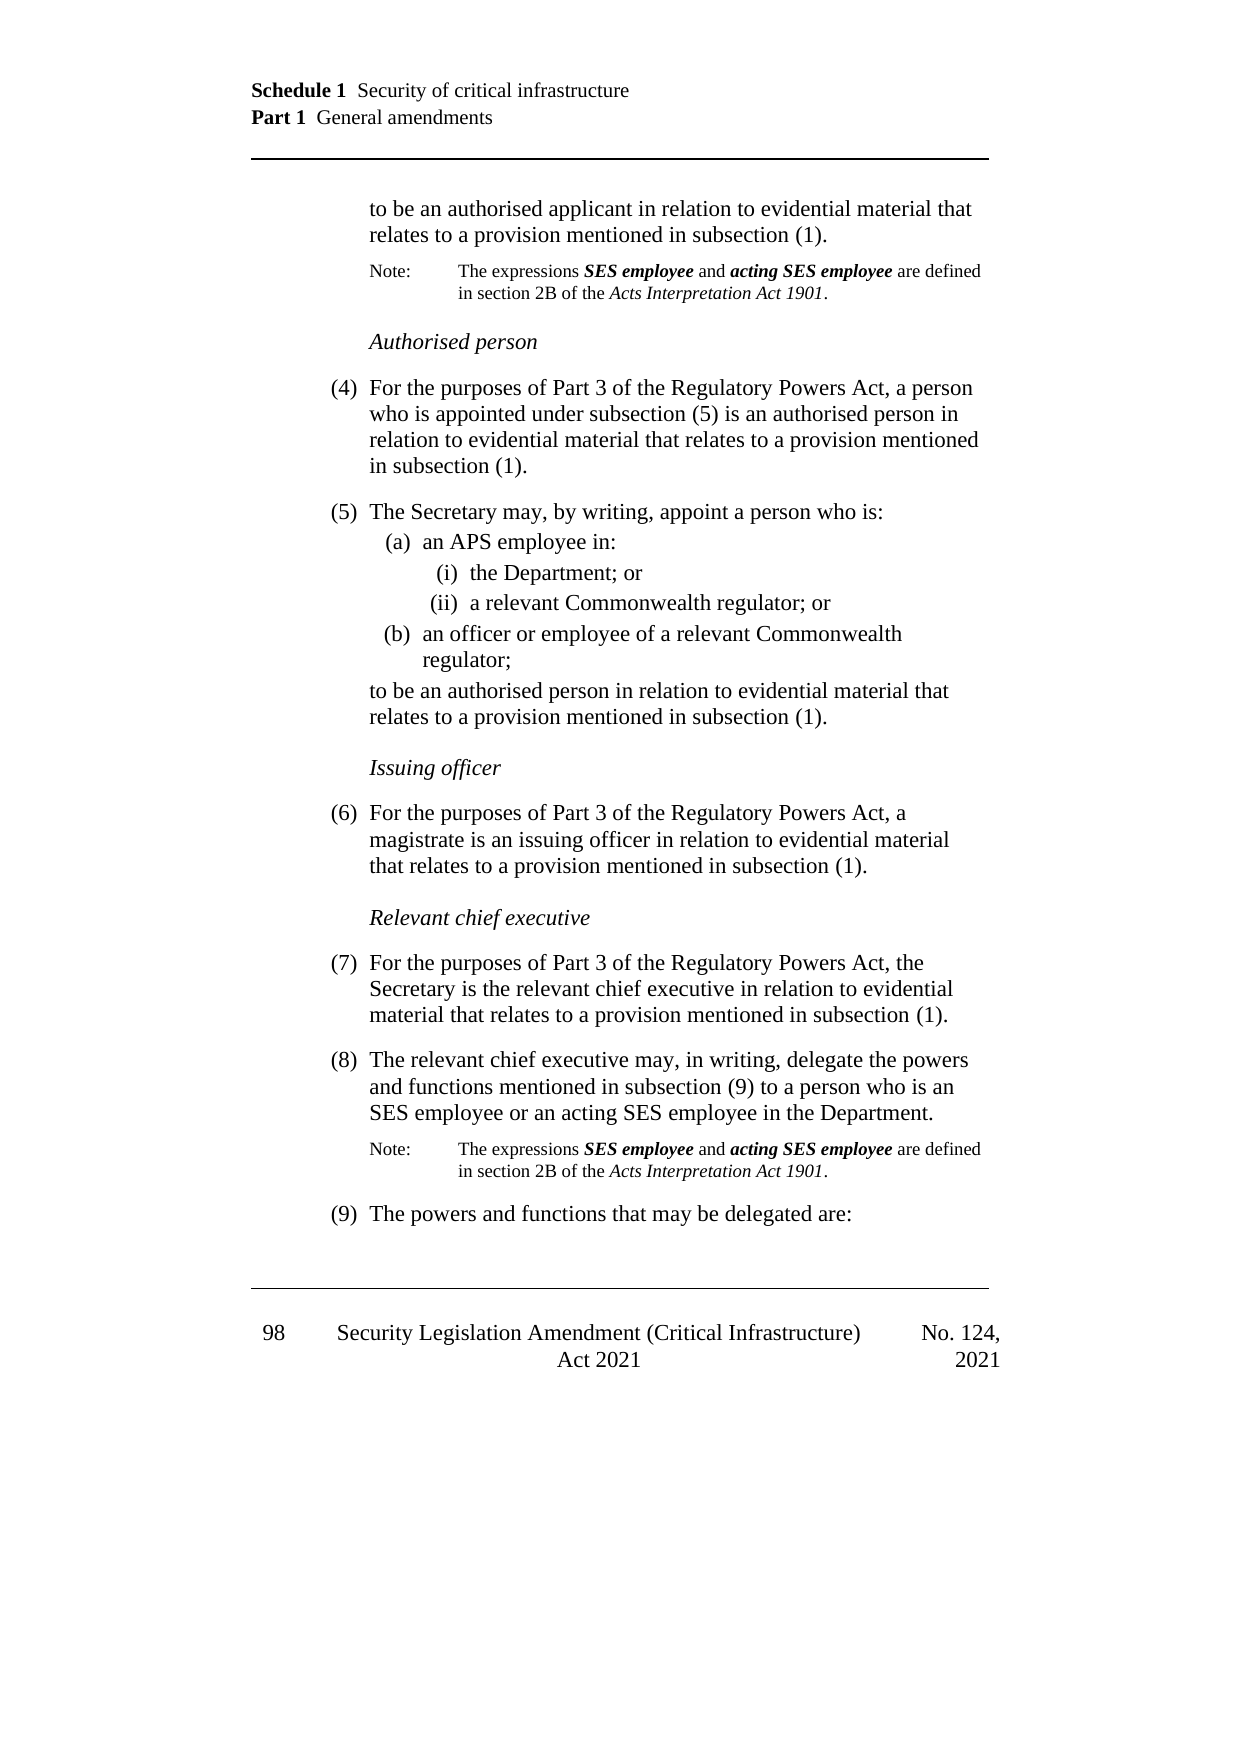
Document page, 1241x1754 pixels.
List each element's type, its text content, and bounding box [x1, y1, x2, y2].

text (ii) a relevant Commonwealth regulator; or [251, 589, 989, 616]
text Relevant chief executive [369, 903, 989, 930]
text to be an authorised person in relation to evidential material that relates to a provision mentioned in subsection (1). [369, 677, 989, 729]
text (b) an officer or employee of a relevant Commonwealth regulator; [251, 620, 989, 672]
text Issuing officer [369, 754, 989, 781]
text (5) The Secretary may, by writing, appoint a person who is: [251, 498, 989, 524]
text (8) The relevant chief executive may, in writing, delegate the powers and functions mentioned in subsection (9) to a person who is an SES employee or an acting SES employee in the Department. [251, 1046, 989, 1126]
text (9) The powers and functions that may be delegated are: [251, 1200, 989, 1226]
text to be an authorised applicant in relation to evidential material that relates to a provision mentioned in subsection (1). [369, 195, 989, 248]
text Note: The expressions SES employee and acting SES employee are defined in section 2B of the Acts Interpretation Act 1901. [369, 1138, 989, 1181]
text (7) For the purposes of Part 3 of the Regulatory Powers Act, the Secretary is the relevant chief executive in relation to evidential material that relates to a provision mentioned in subsection (1). [251, 949, 989, 1028]
text (4) For the purposes of Part 3 of the Regulatory Powers Act, a person who is appointed under subsection (5) is an authorised person in relation to evidential material that relates to a provision mentioned in subsection (1). [251, 373, 989, 479]
text (a) an APS employee in: [251, 528, 989, 554]
text (6) For the purposes of Part 3 of the Regulatory Powers Act, a magistrate is an issuing officer in relation to evidential material that relates to a provision mentioned in subsection (1). [251, 799, 989, 878]
text Note: The expressions SES employee and acting SES employee are defined in section 2B of the Acts Interpretation Act 1901. [369, 260, 989, 303]
text (i) the Department; or [251, 559, 989, 585]
text Authorised person [369, 328, 989, 355]
